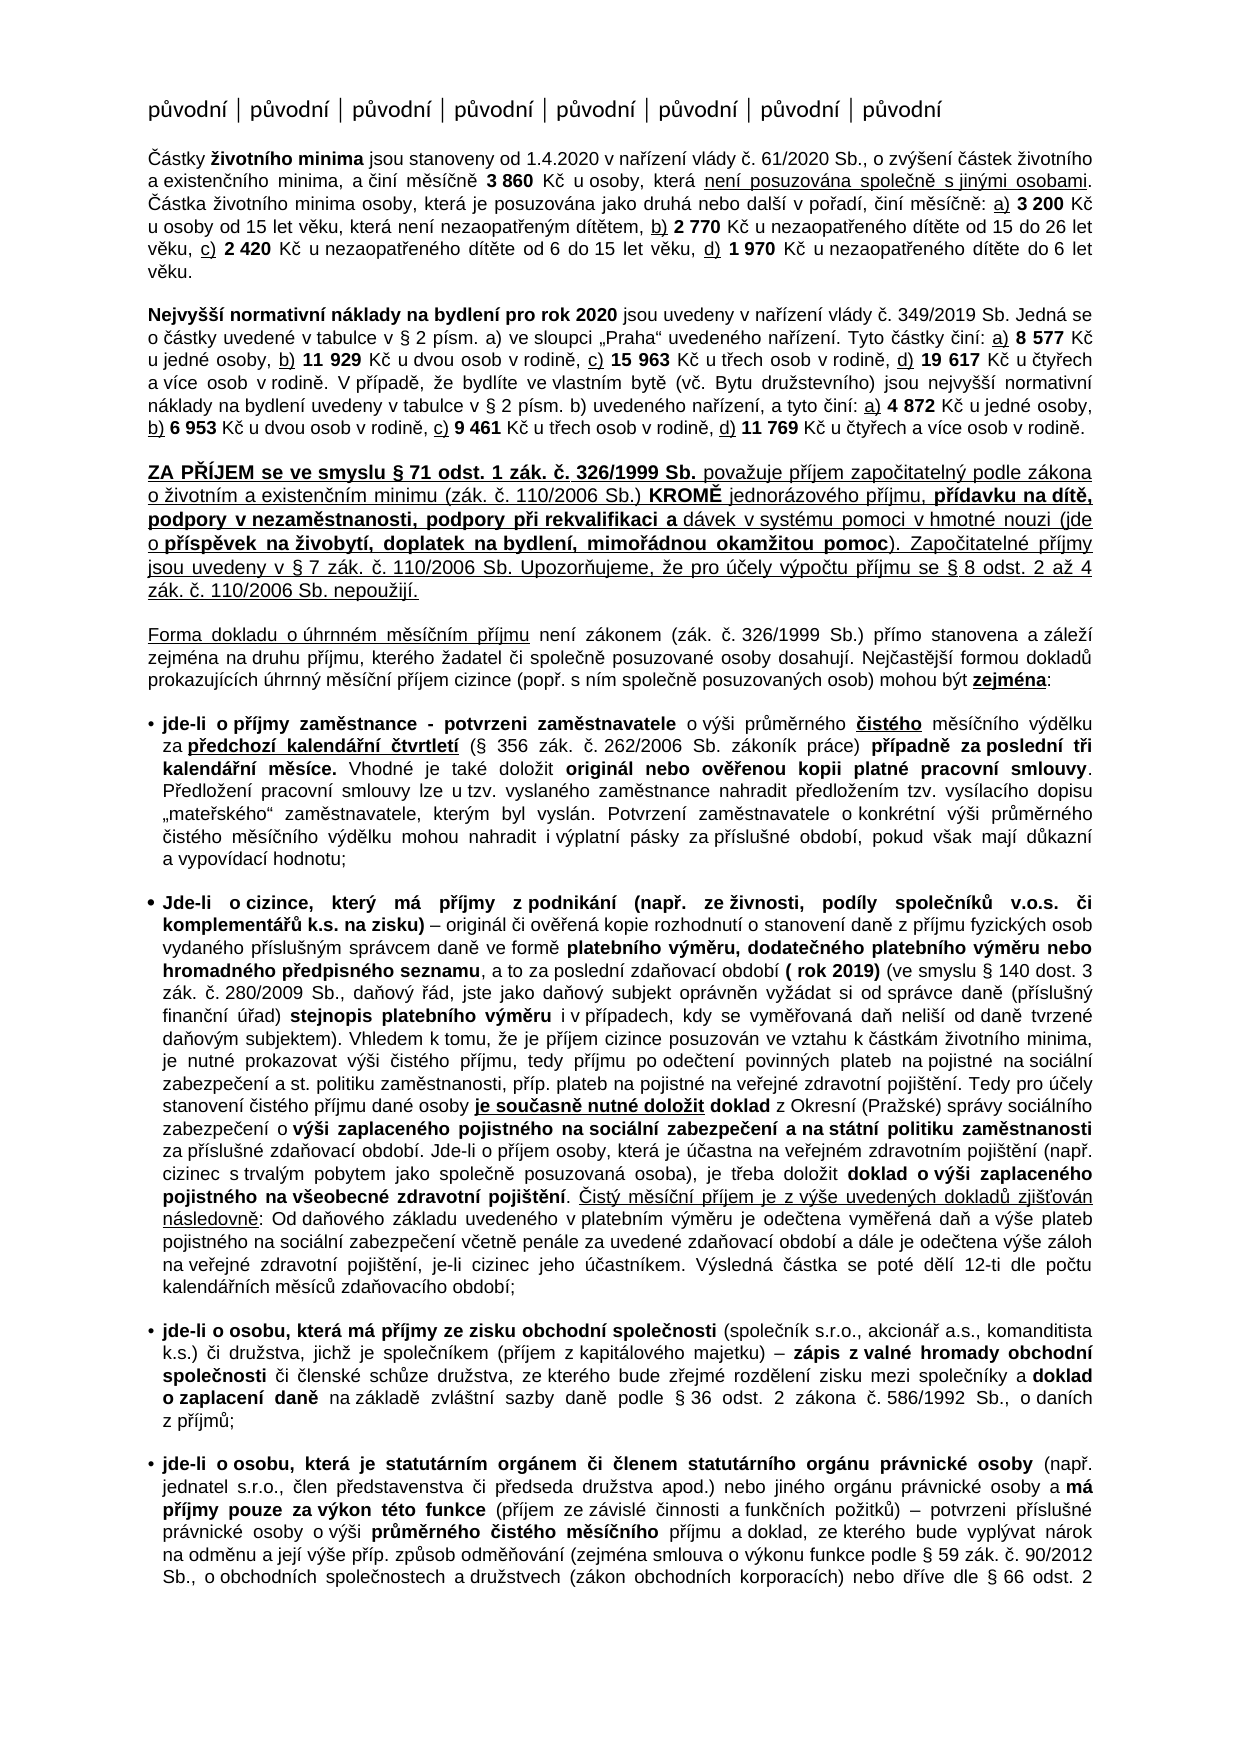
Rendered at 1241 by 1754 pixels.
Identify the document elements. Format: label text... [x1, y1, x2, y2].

text ZA PŘÍJEM se ve smyslu § 71 odst. 1 zák. č. 326/1999 Sb. považuje příjem započitatelný podle zákona o životním a existenčním minimu (zák. č. 110/2006 Sb.) KROMĚ jednorázového příjmu, přídavku na dítě, podpory v nezaměstnanosti, podpory při rekvalifikaci a dávek v systému pomoci v hmotné nouzi (jde o příspěvek na živobytí, doplatek na bydlení, mimořádnou okamžitou pomoc). Započitatelné příjmy jsou uvedeny v § 7 zák. č. 110/2006 Sb. Upozorňujeme, že pro účely výpočtu příjmu se § 8 odst. 2 až 4 zák. č. 110/2006 Sb. nepoužijí. [148, 461, 1093, 504]
text ZA PŘÍJEM se ve smyslu § 71 odst. 1 zák. č. 326/1999 Sb. považuje příjem započitatelný podle zákona o životním a existenčním minimu (zák. č. 110/2006 Sb.) KROMĚ jednorázového příjmu, přídavku na dítě, podpory v nezaměstnanosti, podpory při rekvalifikaci a dávek v systému pomoci v hmotné nouzi (jde o příspěvek na živobytí, doplatek na bydlení, mimořádnou okamžitou pomoc). Započitatelné příjmy jsou uvedeny v § 7 zák. č. 110/2006 Sb. Upozorňujeme, že pro účely výpočtu příjmu se § 8 odst. 2 až 4 zák. č. 110/2006 Sb. nepoužijí. [148, 553, 1093, 602]
text Forma dokladu o úhrnném měsíčním příjmu není zákonem (zák. č. 326/1999 Sb.) přímo stanovena a záleží zejména na druhu příjmu, kterého žadatel či společně posuzované osoby dosahují. Nejčastější formou dokladů prokazujících úhrnný měsíční příjem cizince (popř. s ním společně posuzovaných osob) mohou být zejména: [148, 624, 1093, 691]
list Jde-li o cizince, který má příjmy z podnikání (např. ze živnosti, podíly společníků v.o.s. či komplementářů k.s. na zisku) – originál či ověřená kopie rozhodnutí o stanovení daně z příjmu fyzických osob vydaného příslušným správcem daně ve formě platebního výměru, dodatečného platebního výměru nebo hromadného předpisného seznamu, a to za poslední zdaňovací období ( rok 2019) (ve smyslu § 140 dost. 3 zák. č. 280/2009 Sb., daňový řád, jste jako daňový subjekt oprávněn vyžádat si od správce daně (příslušný finanční úřad) stejnopis platebního výměru i v případech, kdy se vyměřovaná daň neliší od daně tvrzené daňovým subjektem). Vhledem k tomu, že je příjem cizince posuzován ve vztahu k částkám životního minima, je nutné prokazovat výši čistého příjmu, tedy příjmu po odečtení povinných plateb na pojistné na sociální zabezpečení a st. politiku zaměstnanosti, příp. plateb na pojistné na veřejné zdravotní pojištění. Tedy pro účely stanovení čistého příjmu dané osoby je současně nutné doložit doklad z Okresní (Pražské) správy sociálního zabezpečení o výši zaplaceného pojistného na sociální zabezpečení a na státní politiku zaměstnanosti za příslušné zdaňovací období. Jde-li o příjem osoby, která je účastna na veřejném zdravotním pojištění (např. cizinec s trvalým pobytem jako společně posuzovaná osoba), je třeba doložit doklad o výši zaplaceného pojistného na všeobecné zdravotní pojištění. Čistý měsíční příjem je z výše uvedených dokladů zjišťován následovně: Od daňového základu uvedeného v platebním výměru je odečtena vyměřená daň a výše plateb pojistného na sociální zabezpečení včetně penále za uvedené zdaňovací období a dále je odečtena výše záloh na veřejné zdravotní pojištění, je-li cizinec jeho účastníkem. Výsledná částka se poté dělí 12-ti dle počtu kalendářních měsíců zdaňovacího období; [148, 892, 1093, 1297]
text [148, 1453, 1093, 1588]
text • jde-li o příjmy zaměstnance - potvrzeni zaměstnavatele o výši průměrného čistého měsíčního výdělku za předchozí kalendářní čtvrtletí (§ 356 zák. č. 262/2006 Sb. zákoník práce) případně za poslední tři kalendářní měsíce. Vhodné je také doložit originál nebo ověřenou kopii platné pracovní smlouvy. Předložení pracovní smlouvy lze u tzv. vyslaného zaměstnance nahradit předložením tzv. vysílacího dopisu „mateřského“ zaměstnavatele, kterým byl vyslán. Potvrzení zaměstnavatele o konkrétní výši průměrného čistého měsíčního výdělku mohou nahradit i výplatní pásky za příslušné období, pokud však mají důkazní a vypovídací hodnotu; [148, 712, 1093, 870]
text • jde-li o osobu, která má příjmy ze zisku obchodní společnosti (společník s.r.o., akcionář a.s., komanditista k.s.) či družstva, jichž je společníkem (příjem z kapitálového majetku) – zápis z valné hromady obchodní společnosti či členské schůze družstva, ze kterého bude zřejmé rozdělení zisku mezi společníky a doklad o zaplacení daně na základě zvláštní sazby daně podle § 36 odst. 2 zákona č. 586/1992 Sb., o daních z příjmů; [148, 1319, 1093, 1431]
text Nejvyšší normativní náklady na bydlení pro rok 2020 jsou uvedeny v nařízení vlády č. 349/2019 Sb. Jedná se o částky uvedené v tabulce v § 2 písm. a) ve sloupci „Praha“ uvedeného nařízení. Tyto částky činí: a) 8 577 Kč u jedné osoby, b) 11 929 Kč u dvou osob v rodině, c) 15 963 Kč u třech osob v rodině, d) 19 617 Kč u čtyřech a více osob v rodině. V případě, že bydlíte ve vlastním bytě (vč. Bytu družstevního) jsou nejvyšší normativní náklady na bydlení uvedeny v tabulce v § 2 písm. b) uvedeného nařízení, a tyto činí: a) 4 872 Kč u jedné osoby, b) 6 953 Kč u dvou osob v rodině, c) 9 461 Kč u třech osob v rodině, d) 11 769 Kč u čtyřech a více osob v rodině. [148, 304, 1093, 439]
text Částky životního minima jsou stanoveny od 1.4.2020 v nařízení vlády č. 61/2020 Sb., o zvýšení částek životního a existenčního minima, a činí měsíčně 3 860 Kč u osoby, která není posuzována společně s jinými osobami. Částka životního minima osoby, která je posuzována jako druhá nebo další v pořadí, činí měsíčně: a) 3 200 Kč u osoby od 15 let věku, která není nezaopatřeným dítětem, b) 2 770 Kč u nezaopatřeného dítěte od 15 do 26 let věku, c) 2 420 Kč u nezaopatřeného dítěte od 6 do 15 let věku, d) 1 970 Kč u nezaopatřeného dítěte do 6 let věku. [148, 148, 1093, 282]
